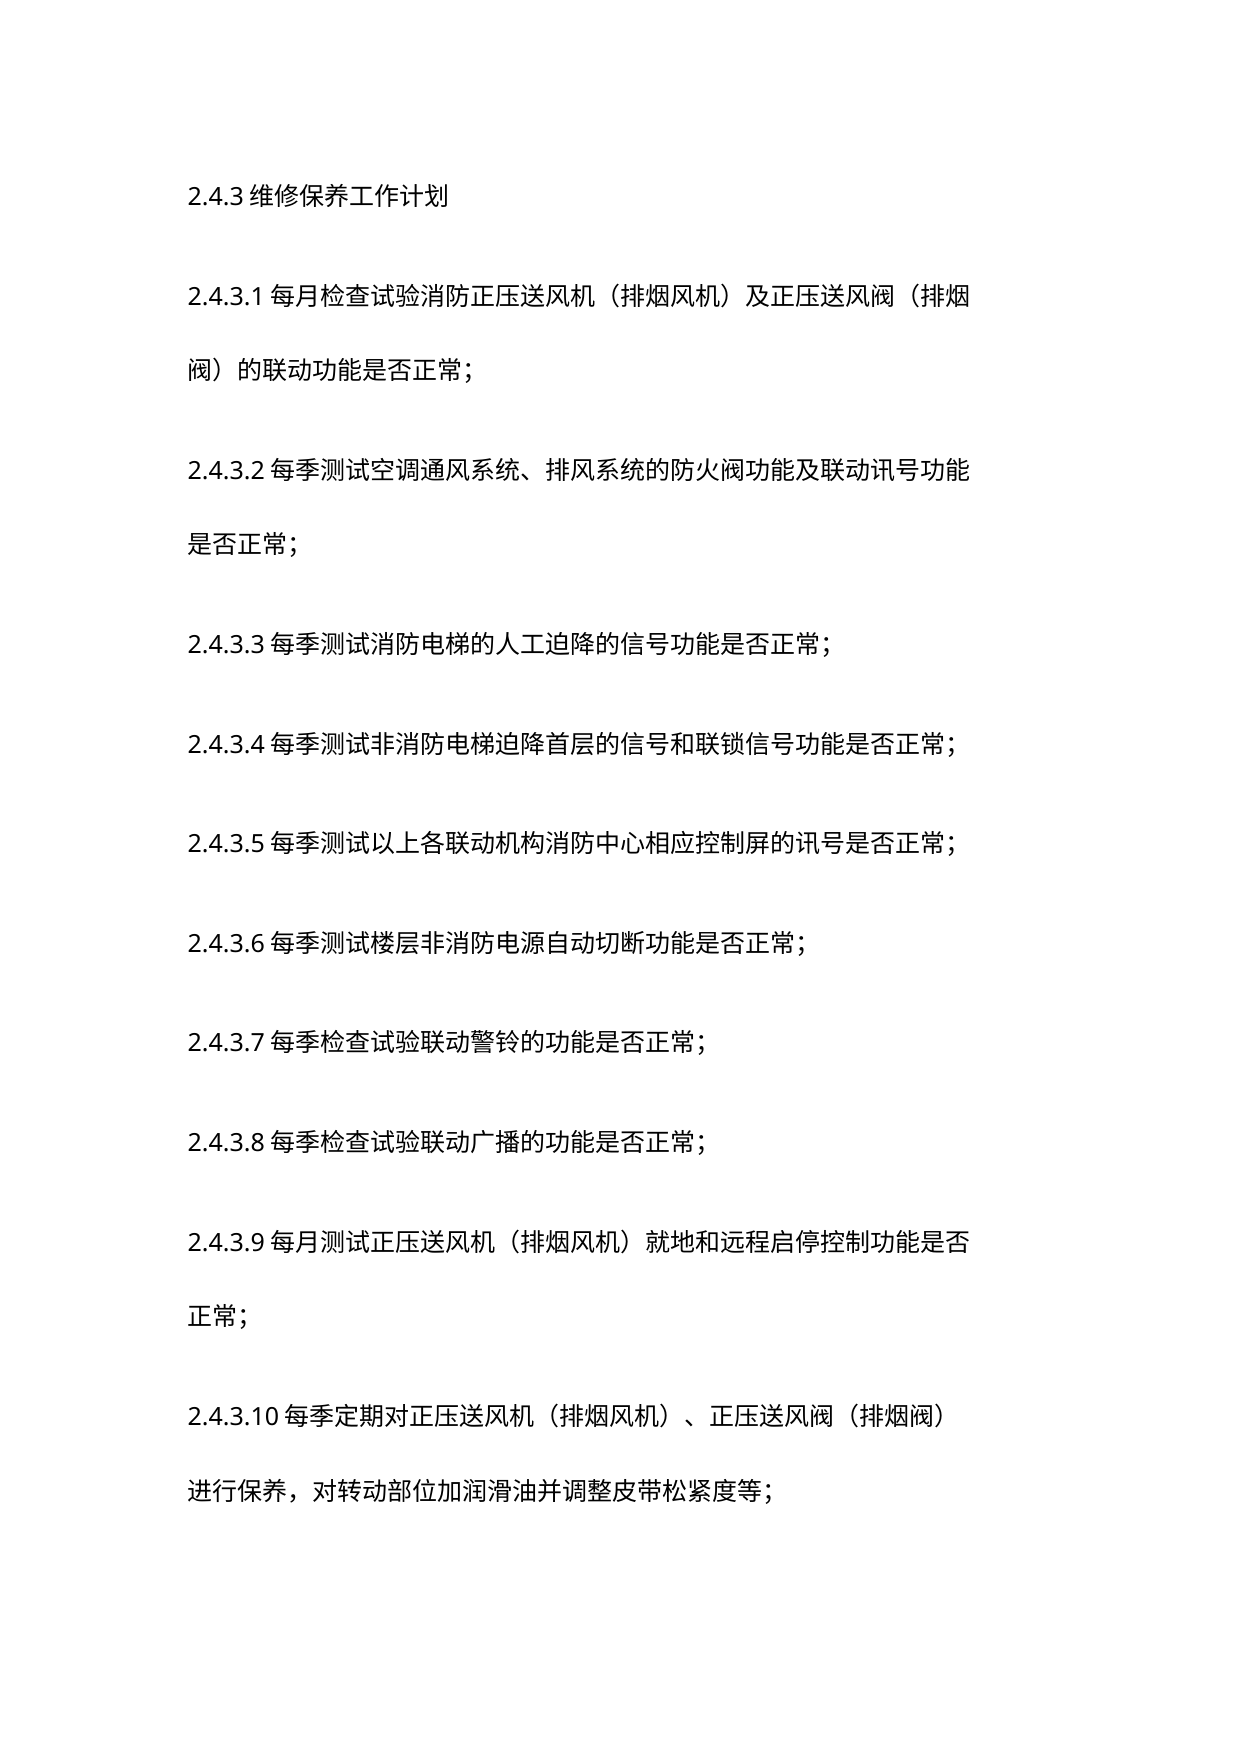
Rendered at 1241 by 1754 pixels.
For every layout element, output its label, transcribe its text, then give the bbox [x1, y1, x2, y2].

text 2.4.3.5每季测试以上各联动机构消防中心相应控制屏的讯号是否正常； [187, 809, 978, 874]
text 2.4.3.1每月检查试验消防正压送风机（排烟风机）及正压送风阀（排烟阀）的联动功能是否正常； [187, 262, 978, 401]
text 2.4.3.9每月测试正压送风机（排烟风机）就地和远程启停控制功能是否正常； [187, 1208, 978, 1347]
text 2.4.3.6每季测试楼层非消防电源自动切断功能是否正常； [187, 909, 978, 974]
text 2.4.3.10每季定期对正压送风机（排烟风机）、正压送风阀（排烟阀）进行保养，对转动部位加润滑油并调整皮带松紧度等； [187, 1382, 978, 1522]
text 2.4.3维修保养工作计划 [187, 162, 978, 227]
text 2.4.3.3每季测试消防电梯的人工迫降的信号功能是否正常； [187, 610, 978, 675]
text 2.4.3.8每季检查试验联动广播的功能是否正常； [187, 1108, 978, 1173]
text 2.4.3.2每季测试空调通风系统、排风系统的防火阀功能及联动讯号功能是否正常； [187, 436, 978, 576]
text 2.4.3.4每季测试非消防电梯迫降首层的信号和联锁信号功能是否正常； [187, 710, 978, 775]
text 2.4.3.7每季检查试验联动警铃的功能是否正常； [187, 1008, 978, 1073]
